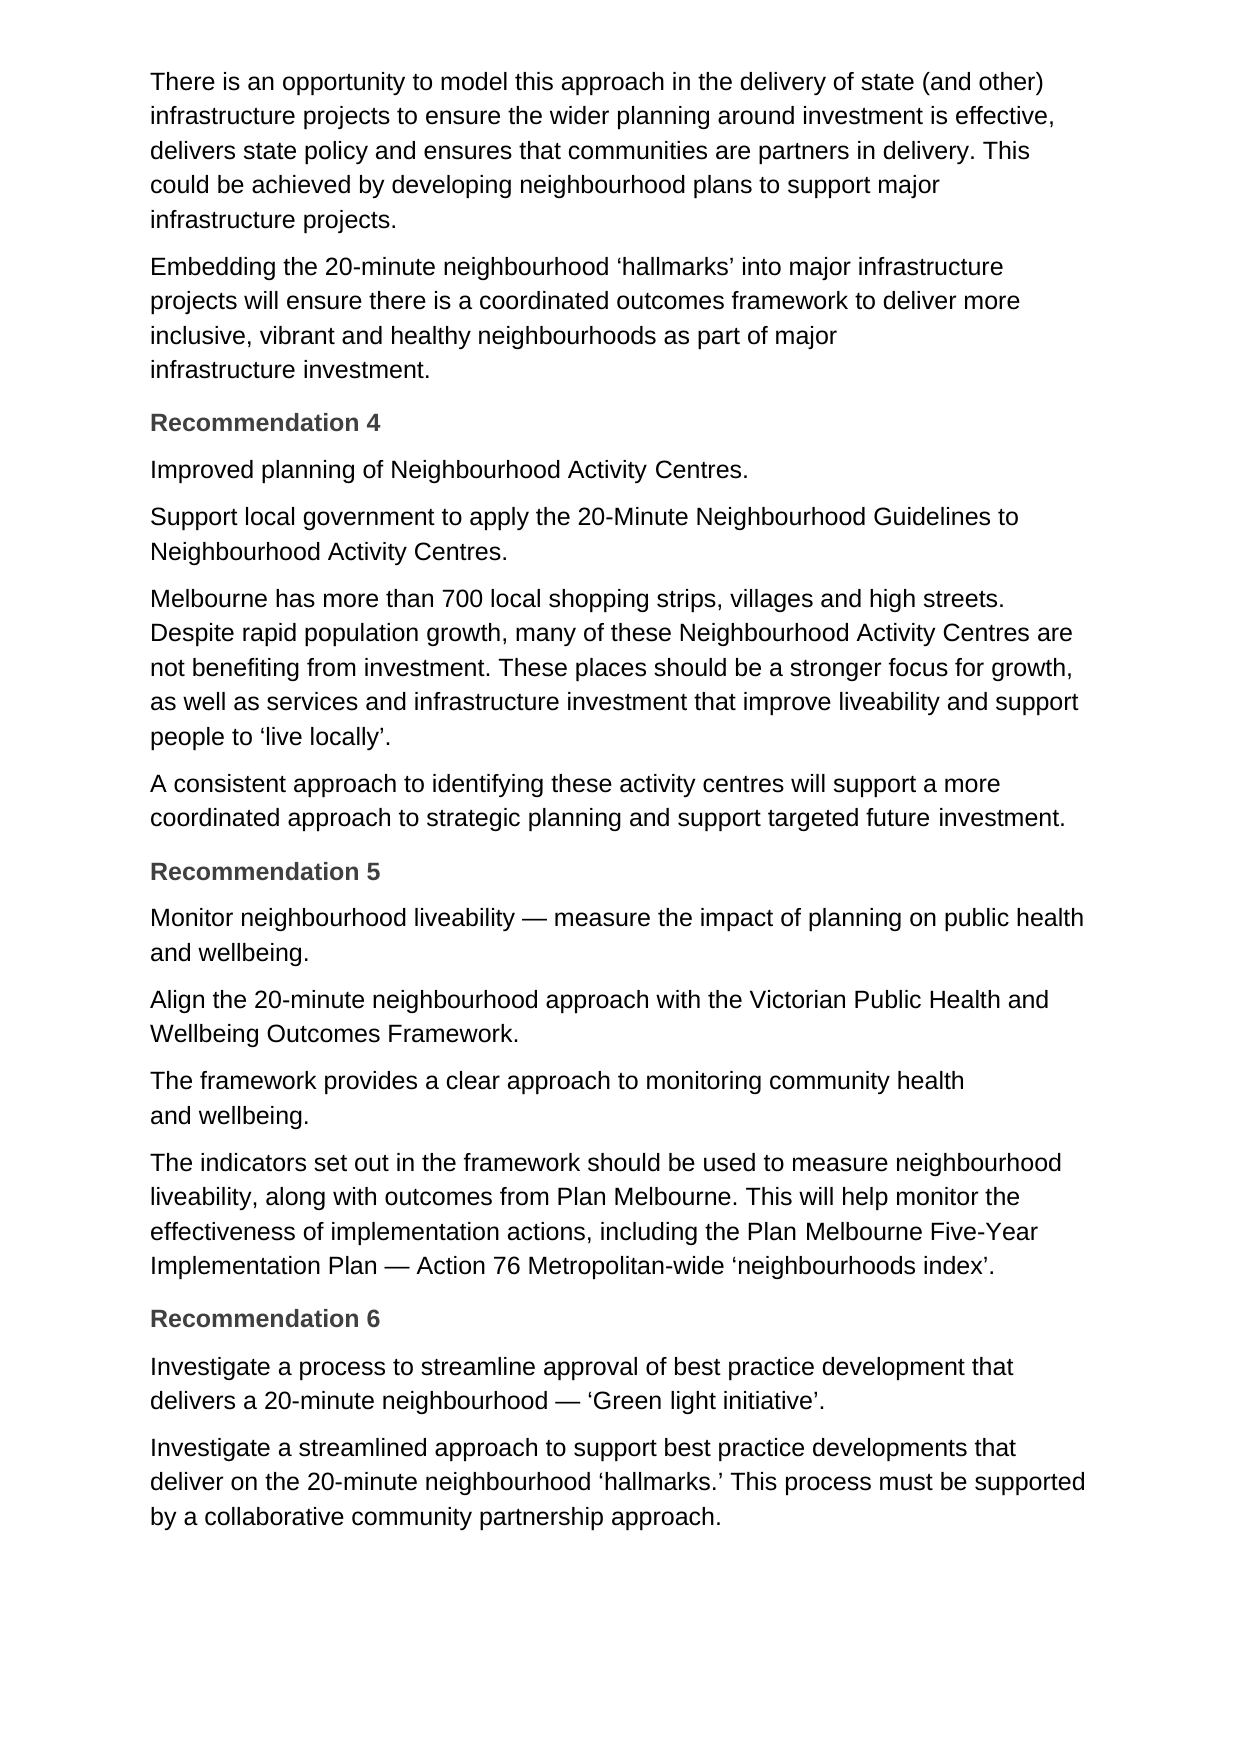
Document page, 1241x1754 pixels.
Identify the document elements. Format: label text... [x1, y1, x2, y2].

text Embedding the 20-minute neighbourhood ‘hallmarks’ into major infrastructure projects will ensure there is a coordinated outcomes framework to deliver more inclusive, vibrant and healthy neighbourhoods as part of major infrastructure investment. [150, 252, 1090, 384]
text The indicators set out in the framework should be used to measure neighbourhood liveability, along with outcomes from Plan Melbourne. This will help monitor the effectiveness of implementation actions, including the Plan Melbourne Five-Year Implementation Plan — Action 76 Metropolitan-wide ‘neighbourhoods index’. [150, 1148, 1090, 1280]
text The framework provides a clear approach to monitoring community health and wellbeing. [150, 1066, 1090, 1129]
subtitle Recommendation 6 [150, 1304, 1090, 1333]
text A consistent approach to identifying these activity centres will support a more coordinated approach to strategic planning and support targeted future investment. [150, 769, 1090, 832]
text Support local government to apply the 20-Minute Neighbourhood Guidelines to Neighbourhood Activity Centres. [150, 502, 1090, 566]
text Investigate a process to streamline approval of best practice development that delivers a 20-minute neighbourhood — ‘Green light initiative’. [150, 1351, 1090, 1415]
text Improved planning of Neighbourhood Activity Centres. [150, 455, 1090, 484]
subtitle Recommendation 5 [150, 856, 1090, 885]
text Align the 20-minute neighbourhood approach with the Victorian Public Health and Wellbeing Outcomes Framework. [150, 985, 1090, 1048]
text Monitor neighbourhood liveability — measure the impact of planning on public health and wellbeing. [150, 903, 1090, 967]
subtitle Recommendation 4 [150, 408, 1090, 437]
text Melbourne has more than 700 local shopping strips, villages and high streets. Despite rapid population growth, many of these Neighbourhood Activity Centres are not benefiting from investment. These places should be a stronger focus for growth, as well as services and infrastructure investment that improve liveability and support people to ‘live locally’. [150, 584, 1090, 751]
text There is an opportunity to model this approach in the delivery of state (and other) infrastructure projects to ensure the wider planning around investment is effective, delivers state policy and ensures that communities are partners in delivery. This could be achieved by developing neighbourhood plans to support major infrastructure projects. [150, 67, 1090, 233]
text Investigate a streamlined approach to support best practice developments that deliver on the 20-minute neighbourhood ‘hallmarks.’ This process must be supported by a collaborative community partnership approach. [150, 1433, 1090, 1531]
